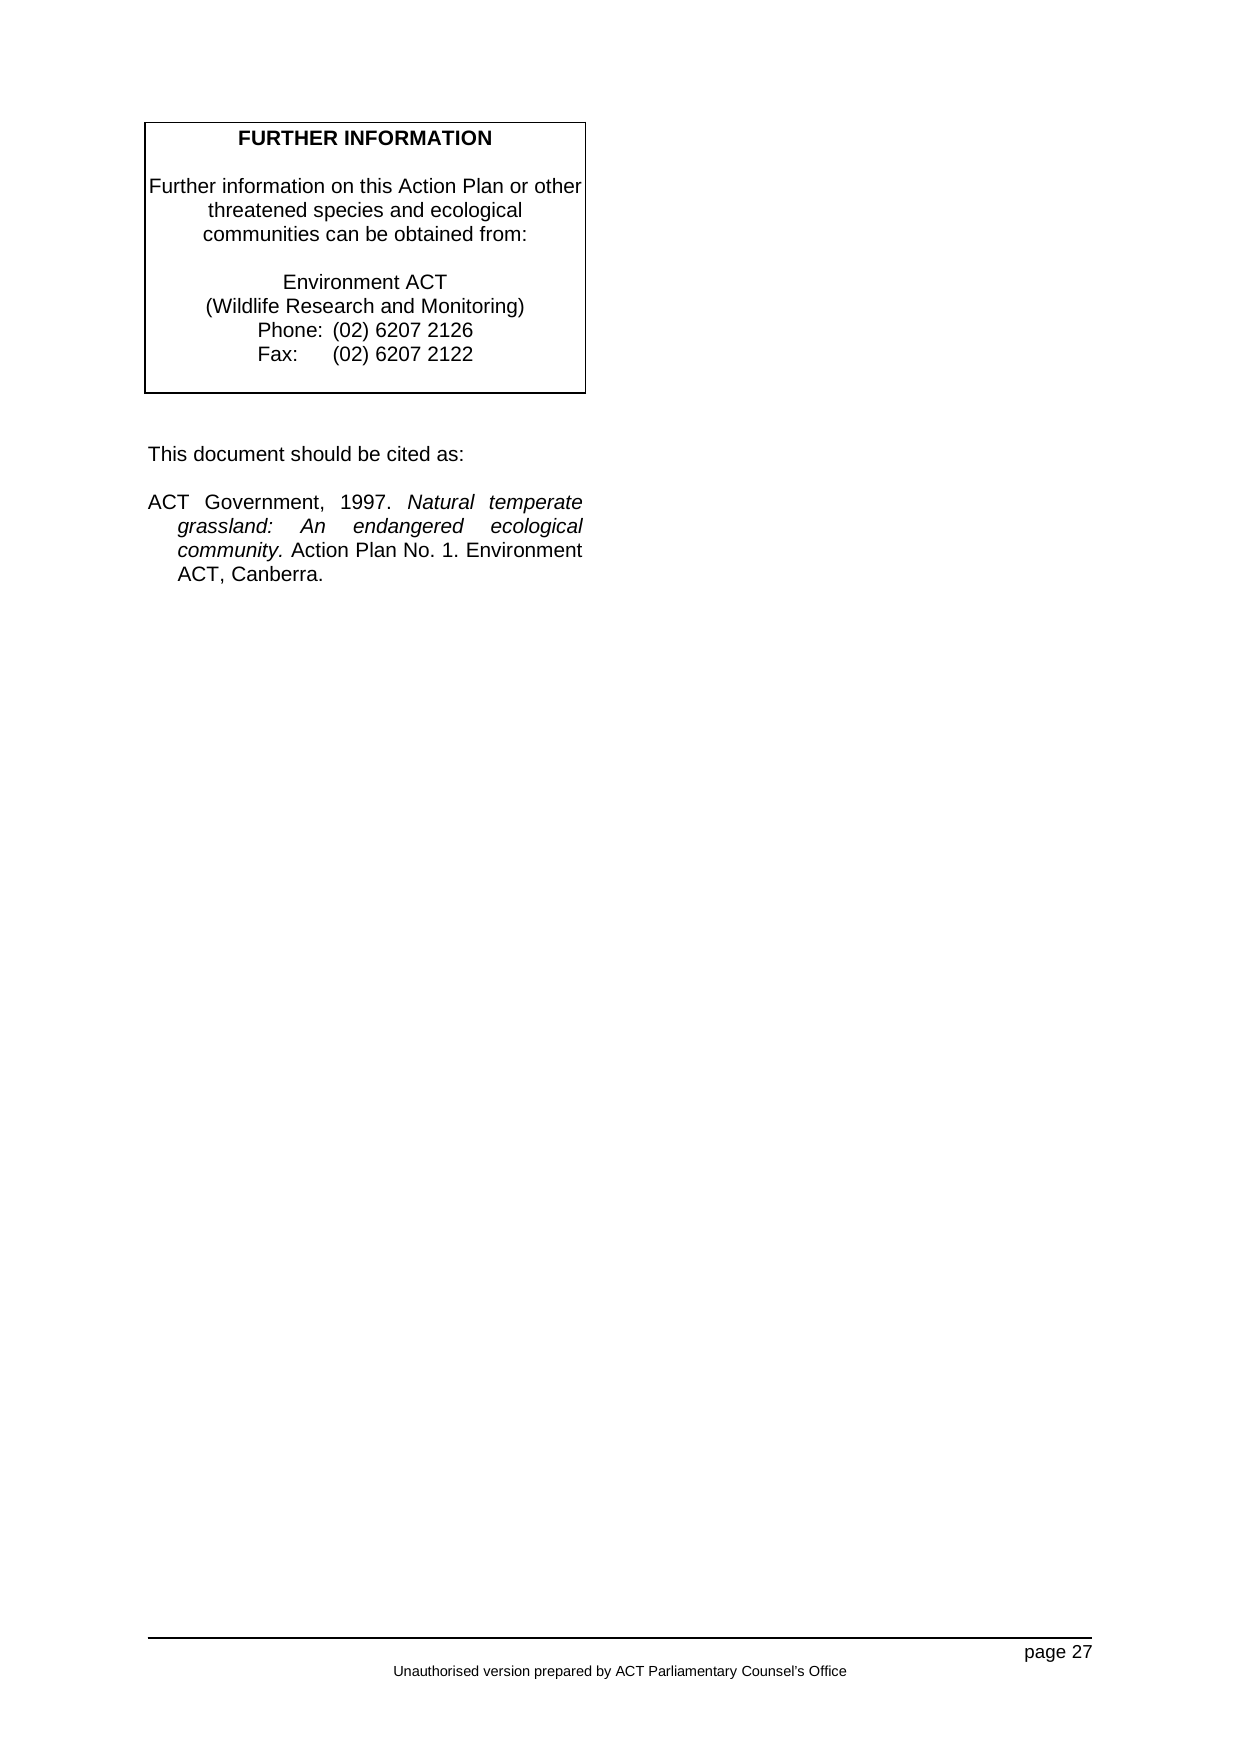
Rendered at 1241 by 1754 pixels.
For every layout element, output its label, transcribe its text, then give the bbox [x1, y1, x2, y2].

text Fax: (02) 6207 2122 [148, 342, 583, 366]
text Environment ACT [148, 270, 583, 294]
text This document should be cited as: [148, 442, 583, 466]
text Phone: (02) 6207 2126 [148, 318, 583, 342]
text Further information on this Action Plan or other threatened species and ecological communities can be obtained from: [148, 173, 583, 246]
text (Wildlife Research and Monitoring) [148, 294, 583, 318]
text ACT Government, 1997. Natural temperate grassland: An endangered ecological community. Action Plan No. 1. Environment ACT, Canberra. [148, 490, 583, 586]
text FURTHER INFORMATION [146, 123, 585, 149]
